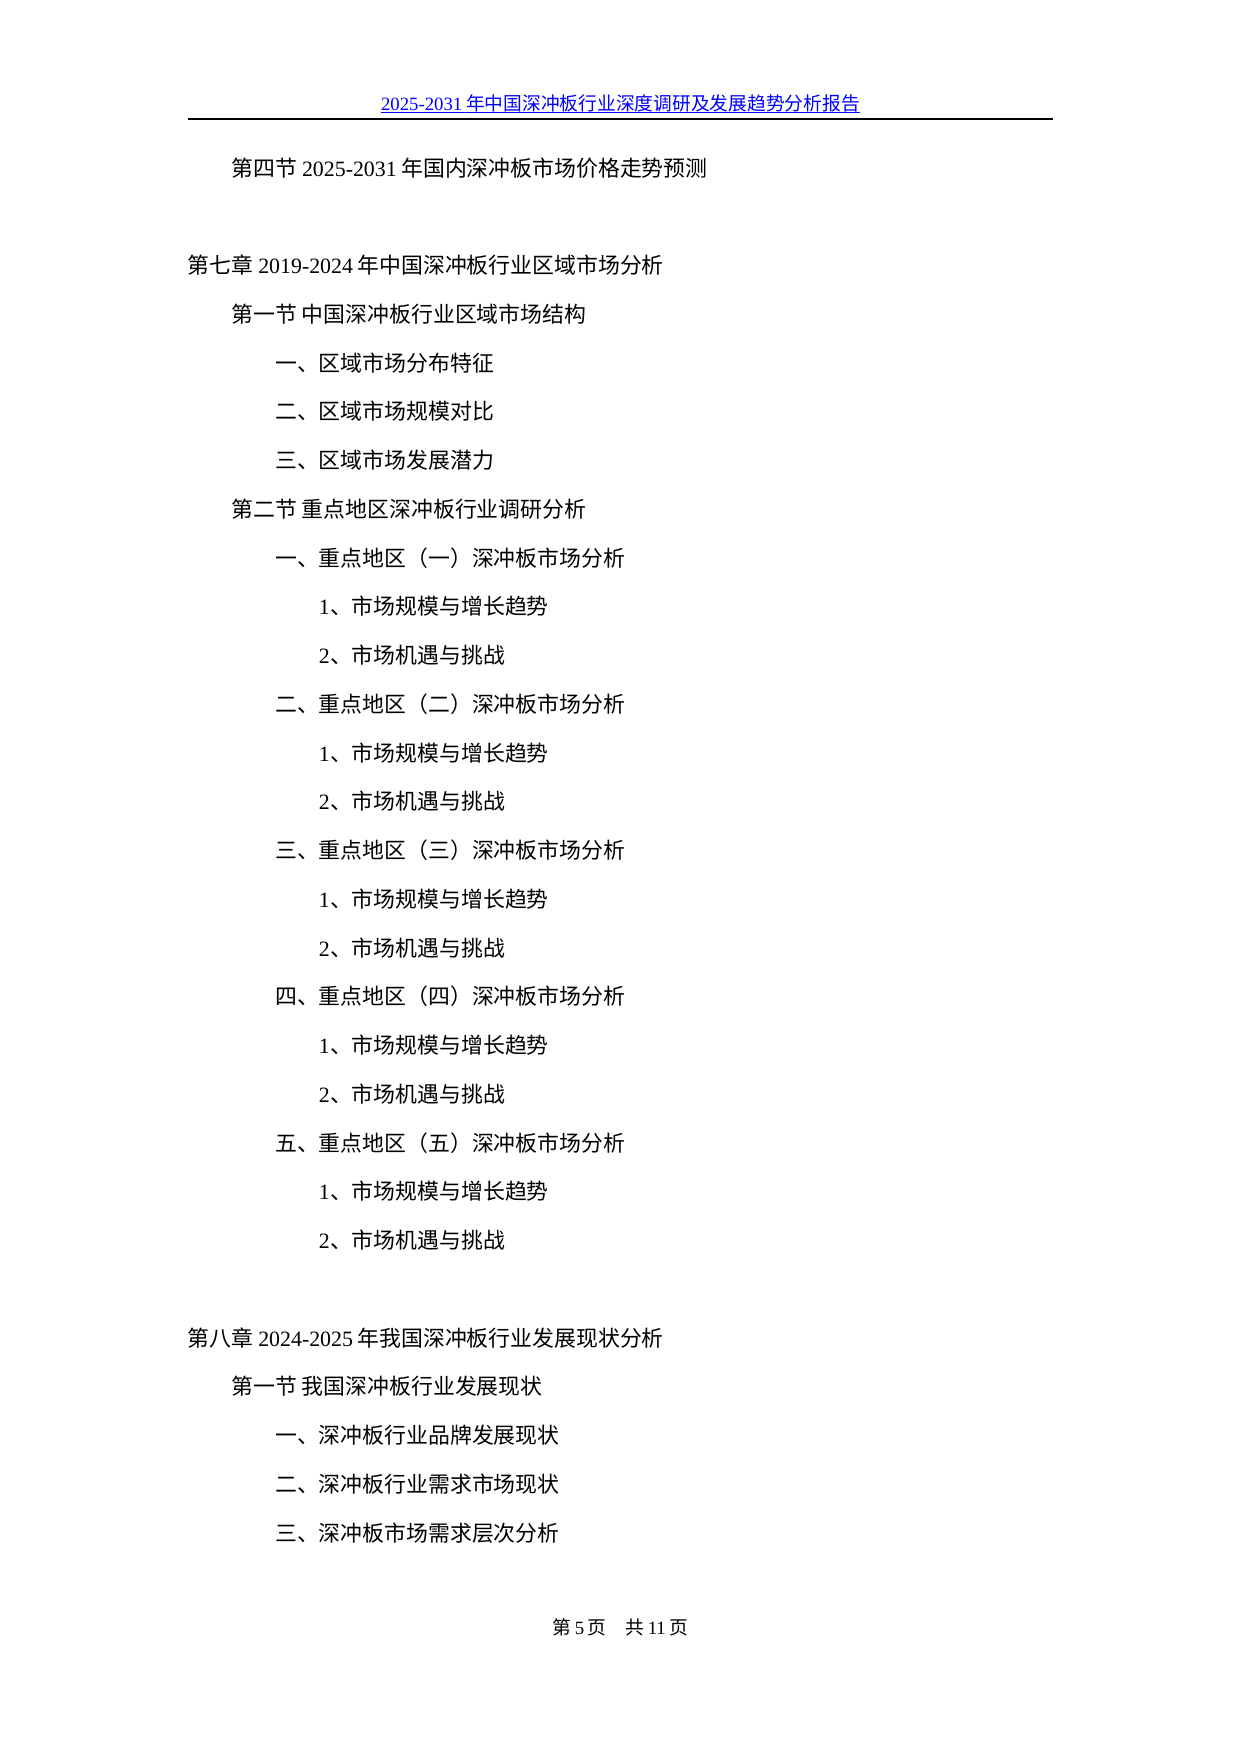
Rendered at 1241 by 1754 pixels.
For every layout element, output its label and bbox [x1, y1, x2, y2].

text [187, 150, 1053, 1548]
